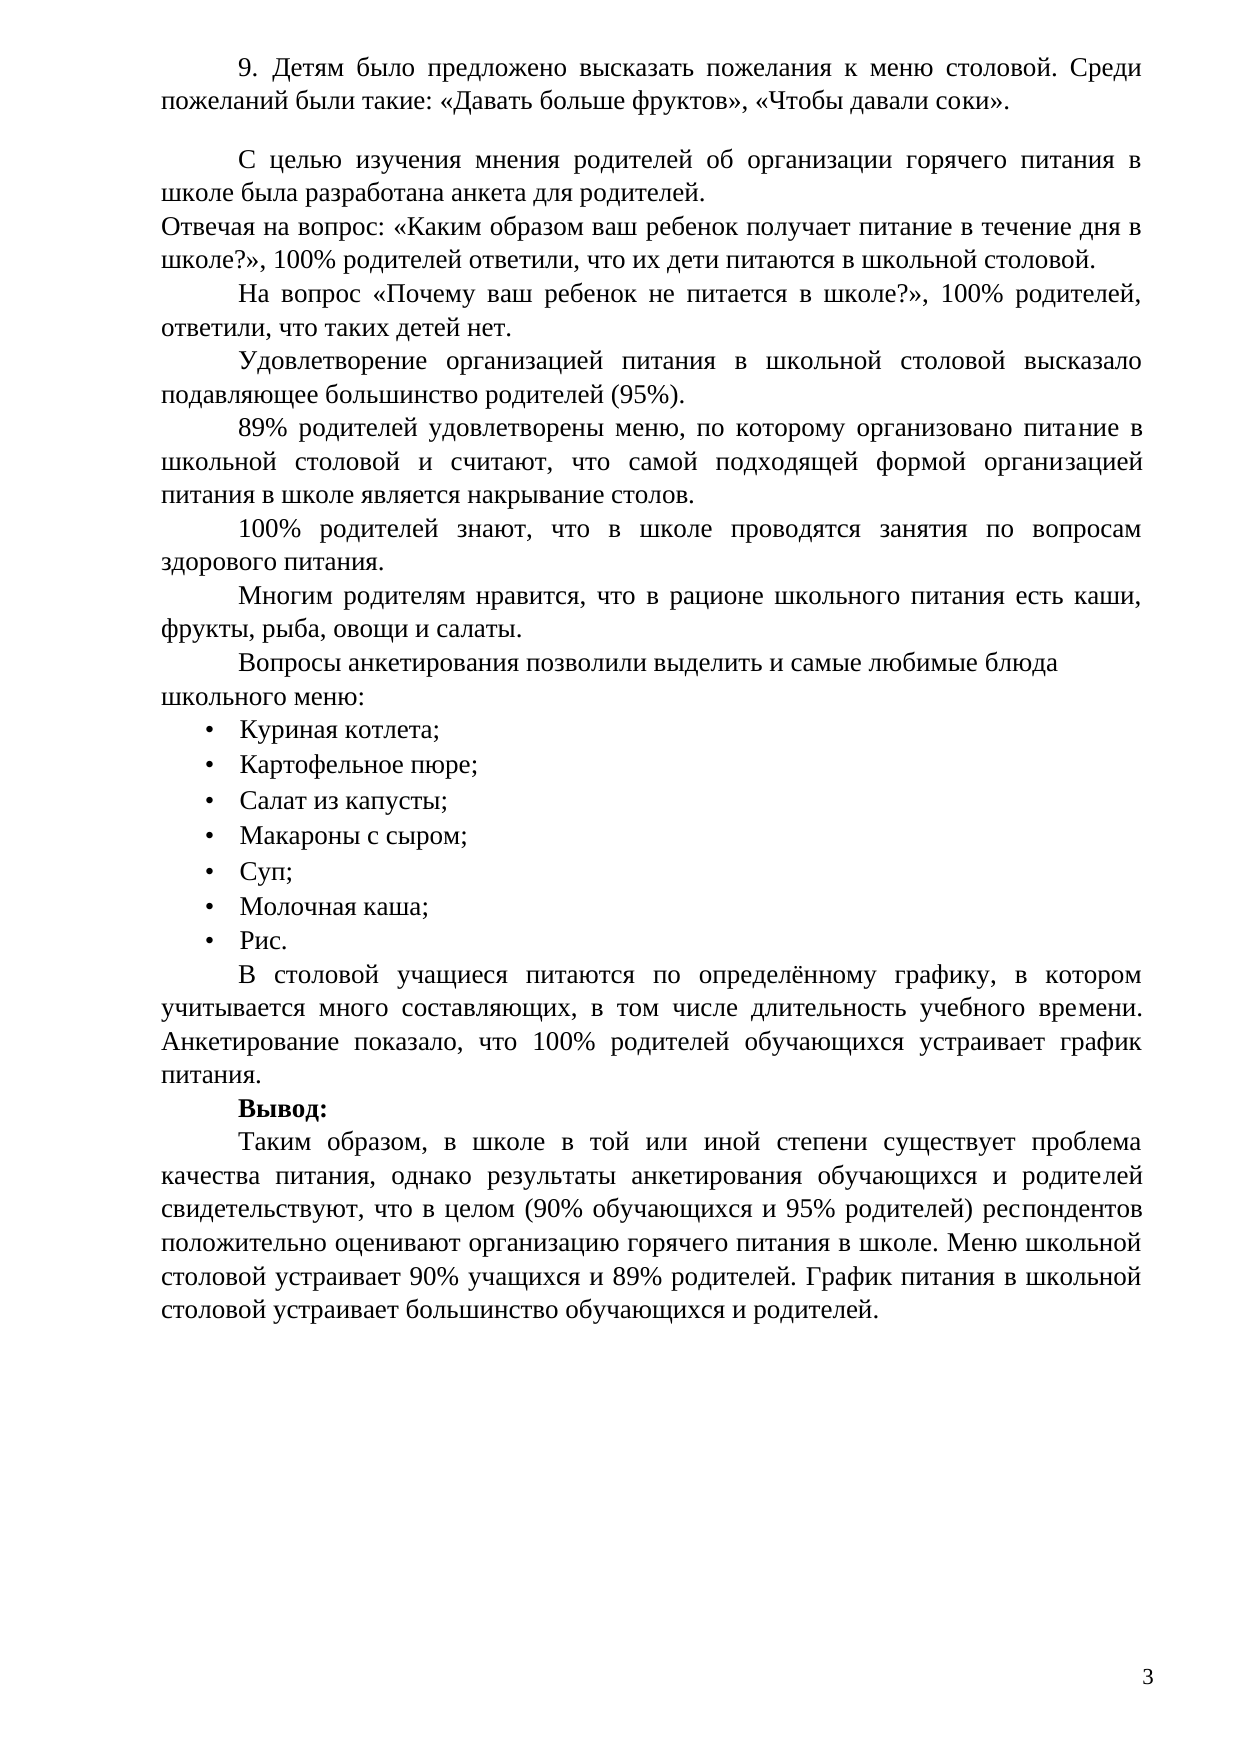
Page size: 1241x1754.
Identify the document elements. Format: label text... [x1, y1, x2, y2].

text Многим родителям нравится, что в рационе школьного питания есть каши, фрукты, рыба, овощи и салаты. [161, 577, 1143, 644]
list Детям было предложено высказать пожелания к меню столовой. Среди пожеланий были такие: «Давать больше фруктов», «Чтобы давали соки». [161, 49, 1143, 116]
list Рис. [204, 923, 1143, 956]
text Отвечая на вопрос: «Каким образом ваш ребенок получает питание в течение дня в школе?», 100% родителей ответили, что их дети питаются в школьной столовой. [161, 208, 1143, 276]
text Таким образом, в школе в той или иной степени существует проблема качества питания, однако результаты анкетирования обучающихся и родителей свидетельствуют, что в целом (90% обучающихся и 95% родителей) респондентов положительно оценивают организацию горячего питания в школе. Меню школьной столовой устраивает 90% учащихся и 89% родителей. График питания в школьной столовой устраивает большинство обучающихся и родителей. [161, 1124, 1143, 1325]
list Суп; [204, 852, 1143, 887]
text С целью изучения мнения родителей об организации горячего питания в школе была разработана анкета для родителей. [161, 141, 1143, 208]
text Вывод: [161, 1091, 1143, 1124]
text 89% родителей удовлетворены меню, по которому организовано питание в школьной столовой и считают, что самой подходящей формой организацией питания в школе является накрывание столов. [161, 410, 1143, 510]
list Молочная каша; [204, 887, 1143, 923]
list Макароны с сыром; [204, 816, 1143, 852]
text На вопрос «Почему ваш ребенок не питается в школе?», 100% родителей, ответили, что таких детей нет. [161, 276, 1143, 343]
text Удовлетворение организацией питания в школьной столовой высказало подавляющее большинство родителей (95%). [161, 343, 1143, 410]
text В столовой учащиеся питаются по определённому графику, в котором учитывается много составляющих, в том числе длительность учебного времени. Анкетирование показало, что 100% родителей обучающихся устраивает график питания. [161, 956, 1143, 1091]
text Вопросы анкетирования позволили выделить и самые любимые блюда школьного меню: [161, 644, 1143, 712]
list Куриная котлета; [204, 712, 1143, 745]
list Салат из капусты; [204, 781, 1143, 816]
list Картофельное пюре; [204, 745, 1143, 781]
text 100% родителей знают, что в школе проводятся занятия по вопросам здорового питания. [161, 510, 1143, 577]
